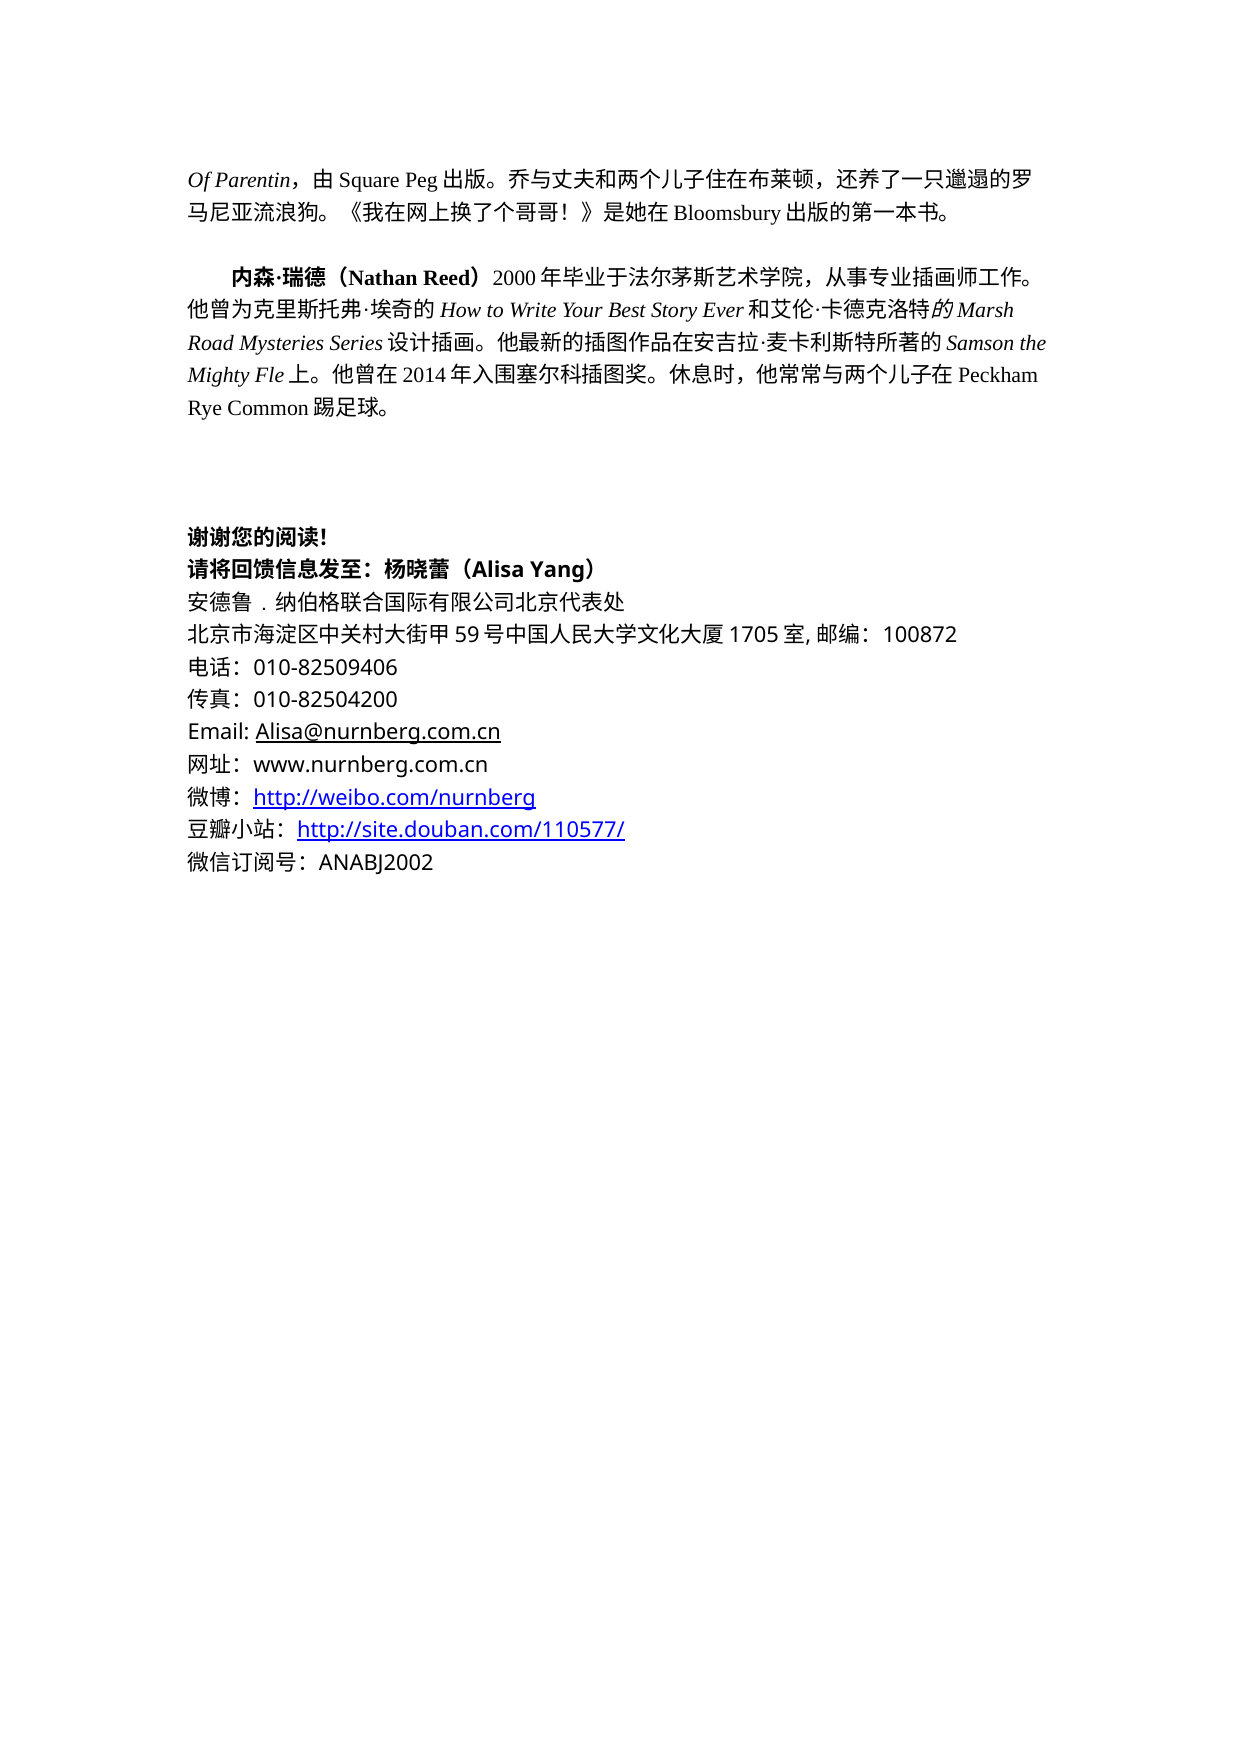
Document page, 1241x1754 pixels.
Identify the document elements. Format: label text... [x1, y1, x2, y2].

text 网址：www.nurnberg.com.cn [187, 747, 1053, 779]
text 内森·瑞德（Nathan Reed）2000年毕业于法尔茅斯艺术学院，从事专业插画师工作。他曾为克里斯托弗·埃奇的How to Write Your Best Story Ever和艾伦·卡德克洛特的Marsh Road Mysteries Series设计插画。他最新的插图作品在安吉拉·麦卡利斯特所著的Samson the Mighty Fle上。他曾在2014年入围塞尔科插图奖。休息时，他常常与两个儿子在Peckham Rye Common踢足球。 [187, 259, 1053, 422]
text 谢谢您的阅读！ [187, 519, 1053, 552]
text 微信订阅号：ANABJ2002 [187, 844, 1053, 877]
text 微博：http://weibo.com/nurnberg [187, 779, 1053, 812]
text 安德鲁﹒纳伯格联合国际有限公司北京代表处 北京市海淀区中关村大街甲59号中国人民大学文化大厦1705室, 邮编：100872 电话：010-82509406 [187, 584, 1053, 682]
text 传真：010-82504200 Email: Alisa@nurnberg.com.cn [187, 682, 1053, 747]
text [187, 162, 1053, 227]
text 请将回馈信息发至：杨晓蕾（Alisa Yang） [187, 552, 1053, 584]
text 豆瓣小站：http://site.douban.com/110577/ [187, 812, 1053, 844]
